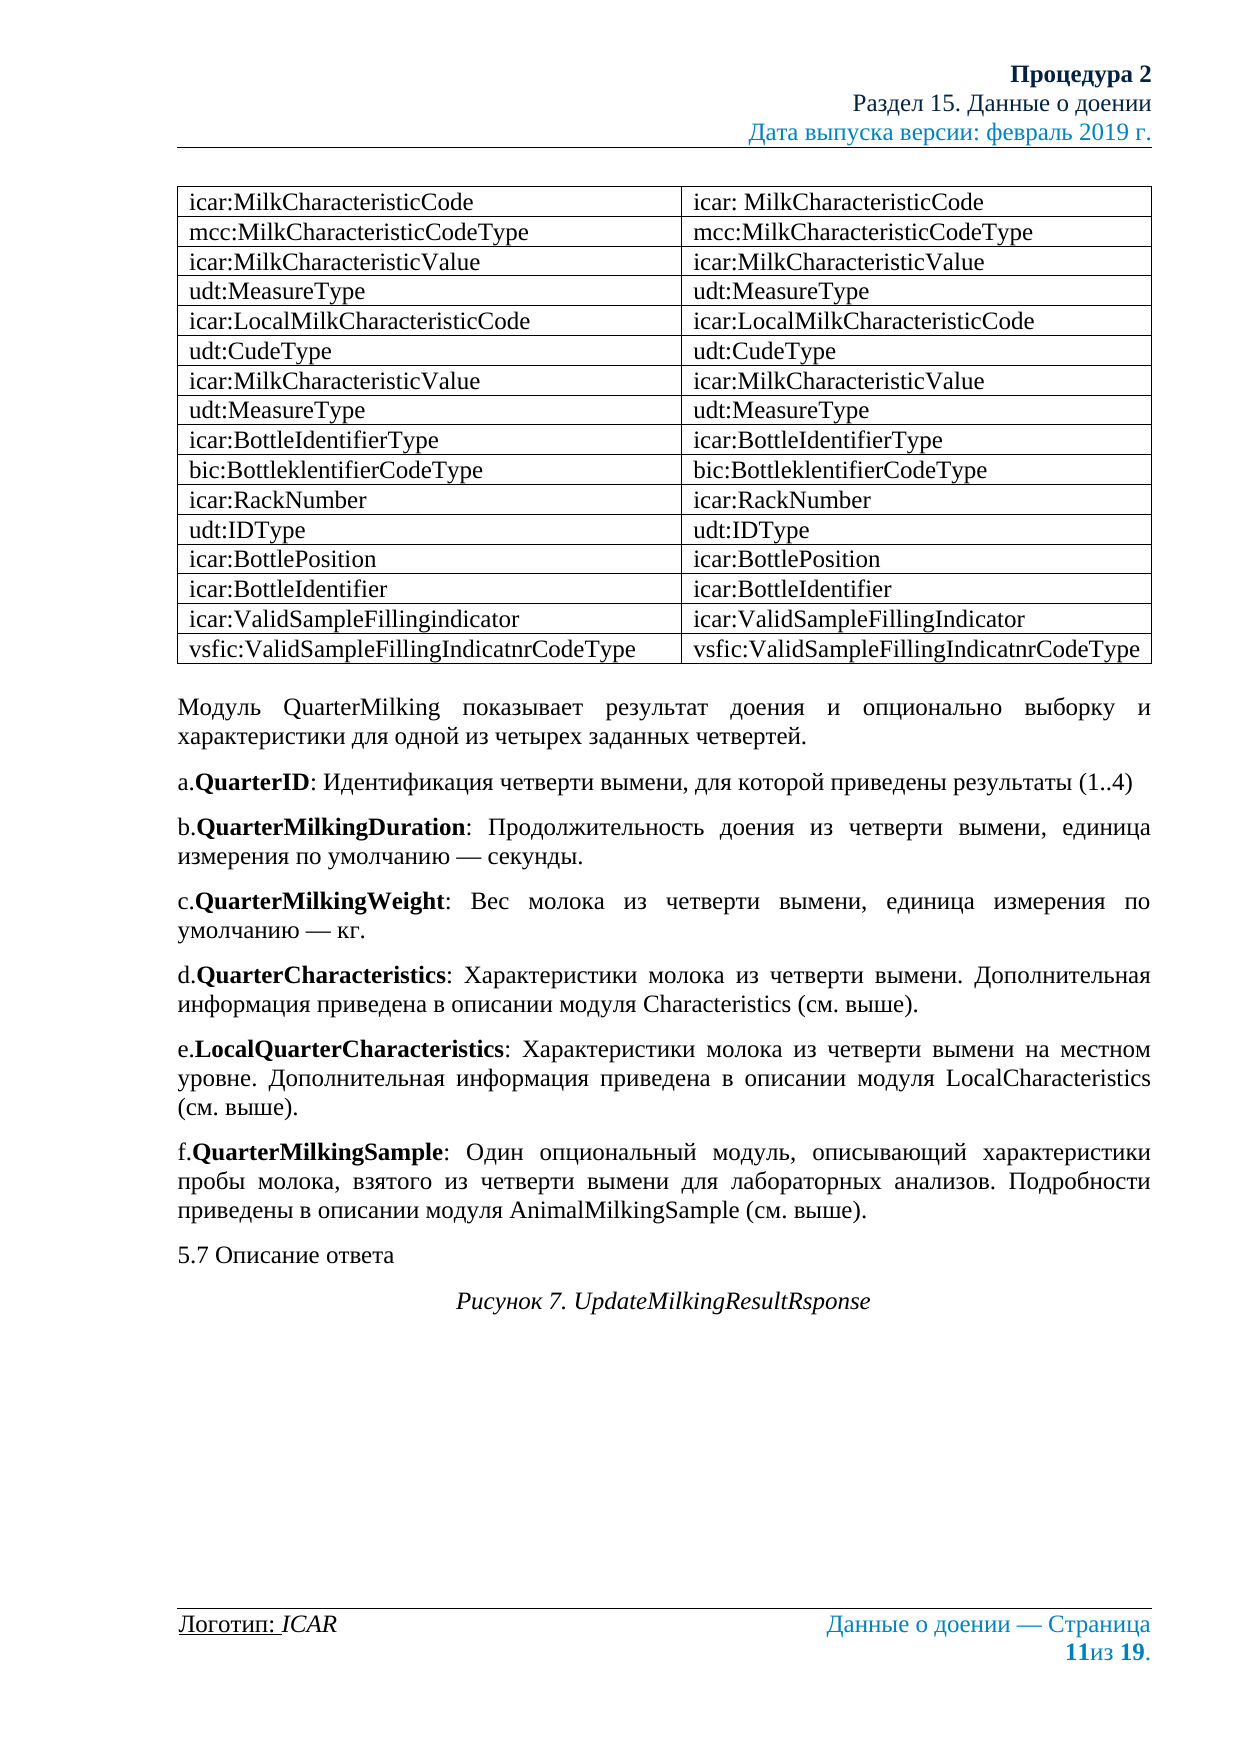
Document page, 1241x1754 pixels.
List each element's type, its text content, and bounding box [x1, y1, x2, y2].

table_cell icar:ValidSampleFillingindicator [178, 604, 681, 633]
table_cell vsfic:ValidSampleFillingIndicatnrCodeType [178, 634, 681, 663]
table_cell vsfic:ValidSampleFillingIndicatnrCodeType [682, 634, 1151, 663]
table_cell icar:MilkCharacteristicValue [178, 247, 681, 275]
table_cell udt:CudeType [682, 336, 1151, 365]
table_cell icar:BottleIdentifierType [682, 425, 1151, 454]
text e.LocalQuarterCharacteristics: Характеристики молока из четверти вымени на местном уровне. Дополнительная информация приведена в описании модуля LocalCharacteristics (см. выше). [177, 1034, 1152, 1121]
table_cell udt:MeasureType [682, 396, 1151, 424]
table_cell icar:LocalMilkCharacteristicCode [178, 306, 681, 335]
text Модуль QuarterMilking показывает результат доения и опционально выборку и характеристики для одной из четырех заданных четвертей. [177, 692, 1152, 750]
table_cell icar:MilkCharacteristicCode [178, 187, 681, 216]
table_cell icar:BottleIdentifierType [178, 425, 681, 454]
table_cell icar:ValidSampleFillingIndicator [682, 604, 1151, 633]
table_cell icar:MilkCharacteristicValue [682, 366, 1151, 394]
text a.QuarterID: Идентификация четверти вымени, для которой приведены результаты (1..4) [177, 767, 1152, 795]
table_cell icar:MilkCharacteristicValue [682, 247, 1151, 275]
table_cell icar:RackNumber [682, 485, 1151, 514]
text Рисунок 7. UpdateMilkingResultRsponse [177, 1286, 1152, 1314]
table_cell icar:BottlePosition [682, 545, 1151, 573]
text 5.7 Описание ответа [177, 1240, 1152, 1269]
table_cell mcc:MilkCharacteristicCodeType [178, 217, 681, 246]
table_cell udt:CudeType [178, 336, 681, 365]
table_cell mcc:MilkCharacteristicCodeType [682, 217, 1151, 246]
table_cell icar:BottlePosition [178, 545, 681, 573]
table_cell icar:LocalMilkCharacteristicCode [682, 306, 1151, 335]
table_cell udt:MeasureType [682, 276, 1151, 305]
table_cell udt:IDType [682, 515, 1151, 543]
table_cell udt:IDType [178, 515, 681, 543]
picture [1064, 1621, 1069, 1630]
text f.QuarterMilkingSample: Один опциональный модуль, описывающий характеристики пробы молока, взятого из четверти вымени для лабораторных анализов. Подробности приведены в описании модуля AnimalMilkingSample (см. выше). [177, 1137, 1152, 1224]
text b.QuarterMilkingDuration: Продолжительность доения из четверти вымени, единица измерения по умолчанию — секунды. [177, 812, 1152, 869]
text d.QuarterCharacteristics: Характеристики молока из четверти вымени. Дополнительная информация приведена в описании модуля Characteristics (см. выше). [177, 960, 1152, 1018]
table_cell icar:BottleIdentifier [178, 574, 681, 603]
table_cell icar: MilkCharacteristicCode [682, 187, 1151, 216]
table_cell icar:RackNumber [178, 485, 681, 514]
table_cell bic:ВоttleklentifierCodeType [682, 455, 1151, 484]
table_cell udt:MeasureType [178, 396, 681, 424]
table_cell bic:ВоttleklentifierCodeType [178, 455, 681, 484]
table_cell udt:MeasureType [178, 276, 681, 305]
table_cell icar:BottleIdentifier [682, 574, 1151, 603]
table_cell icar:MilkCharacteristicValue [178, 366, 681, 394]
text c.QuarterMilkingWeight: Вес молока из четверти вымени, единица измерения по умолчанию — кг. [177, 886, 1152, 944]
